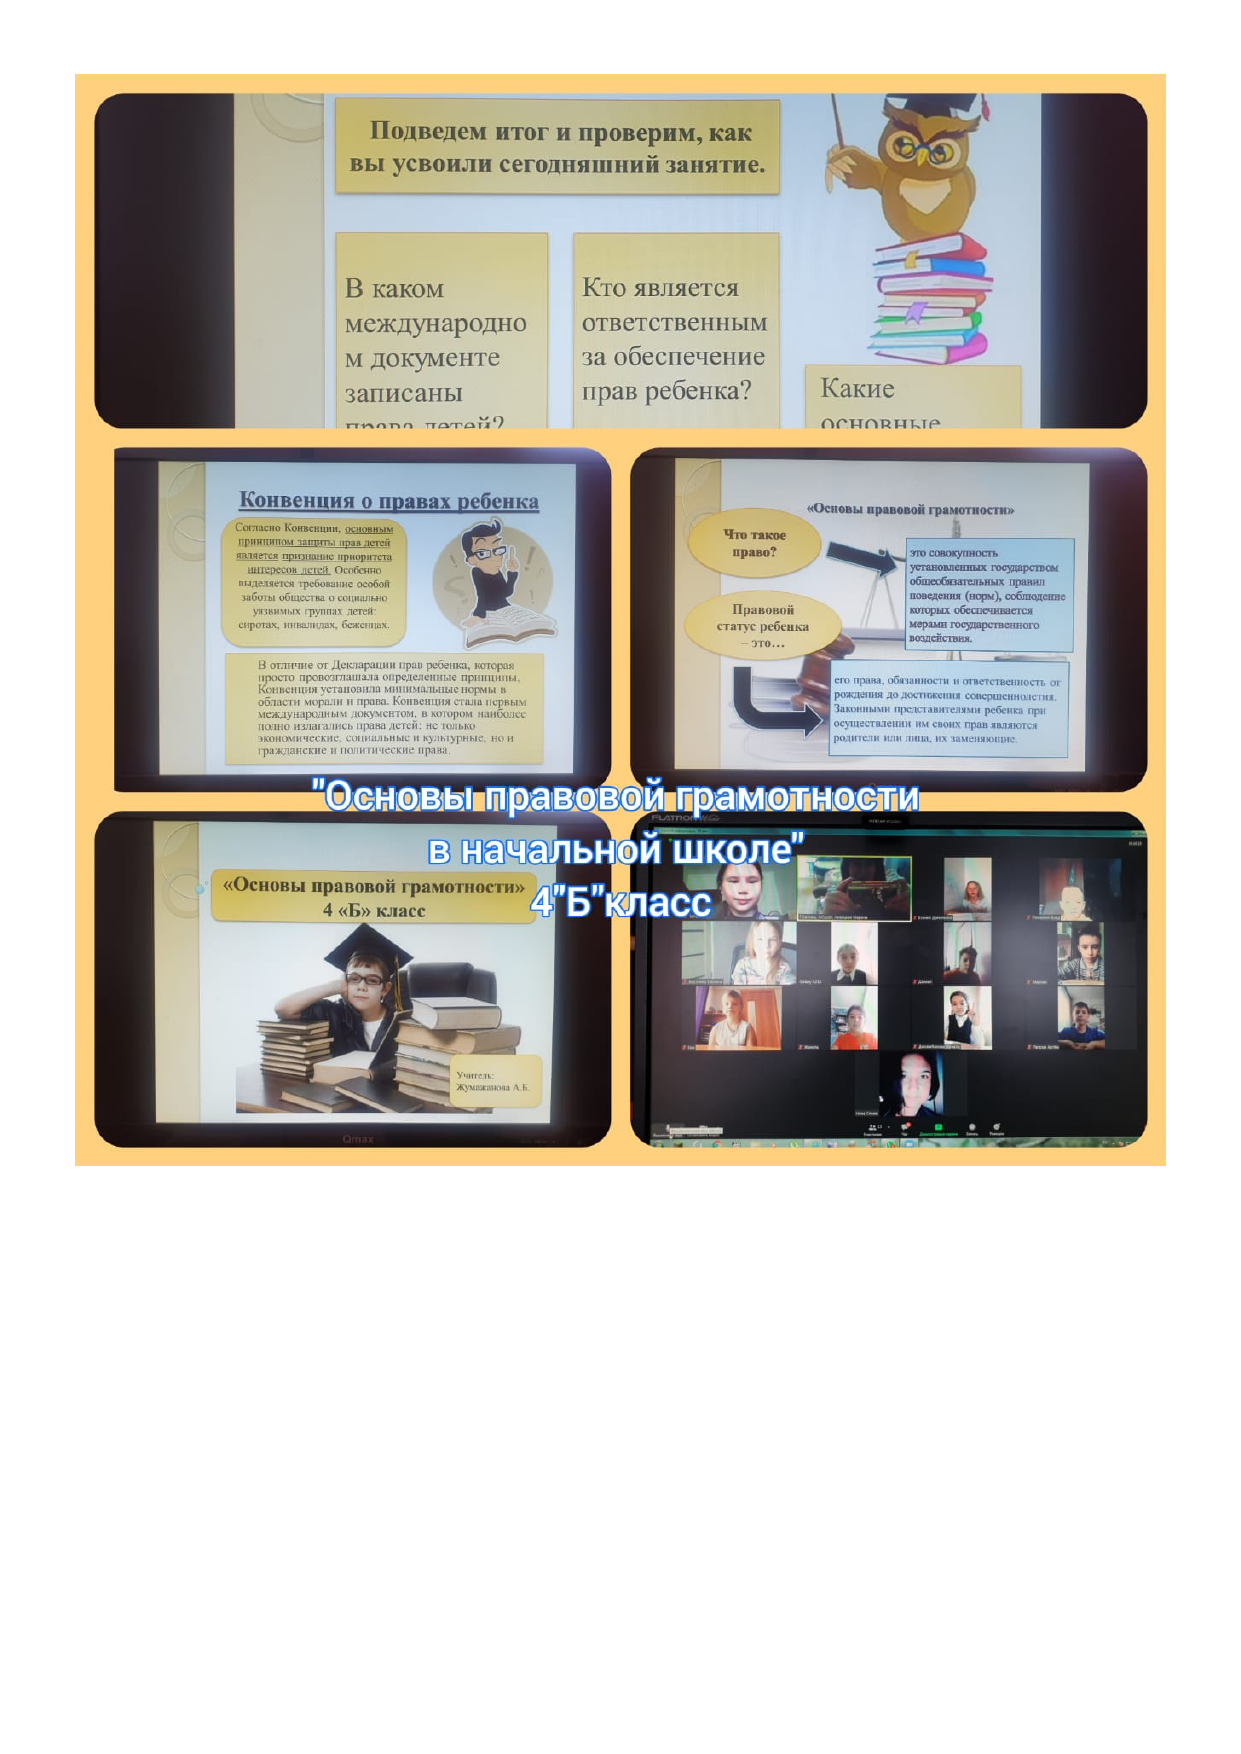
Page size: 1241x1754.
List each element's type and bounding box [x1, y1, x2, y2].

picture [75, 74, 1166, 1166]
